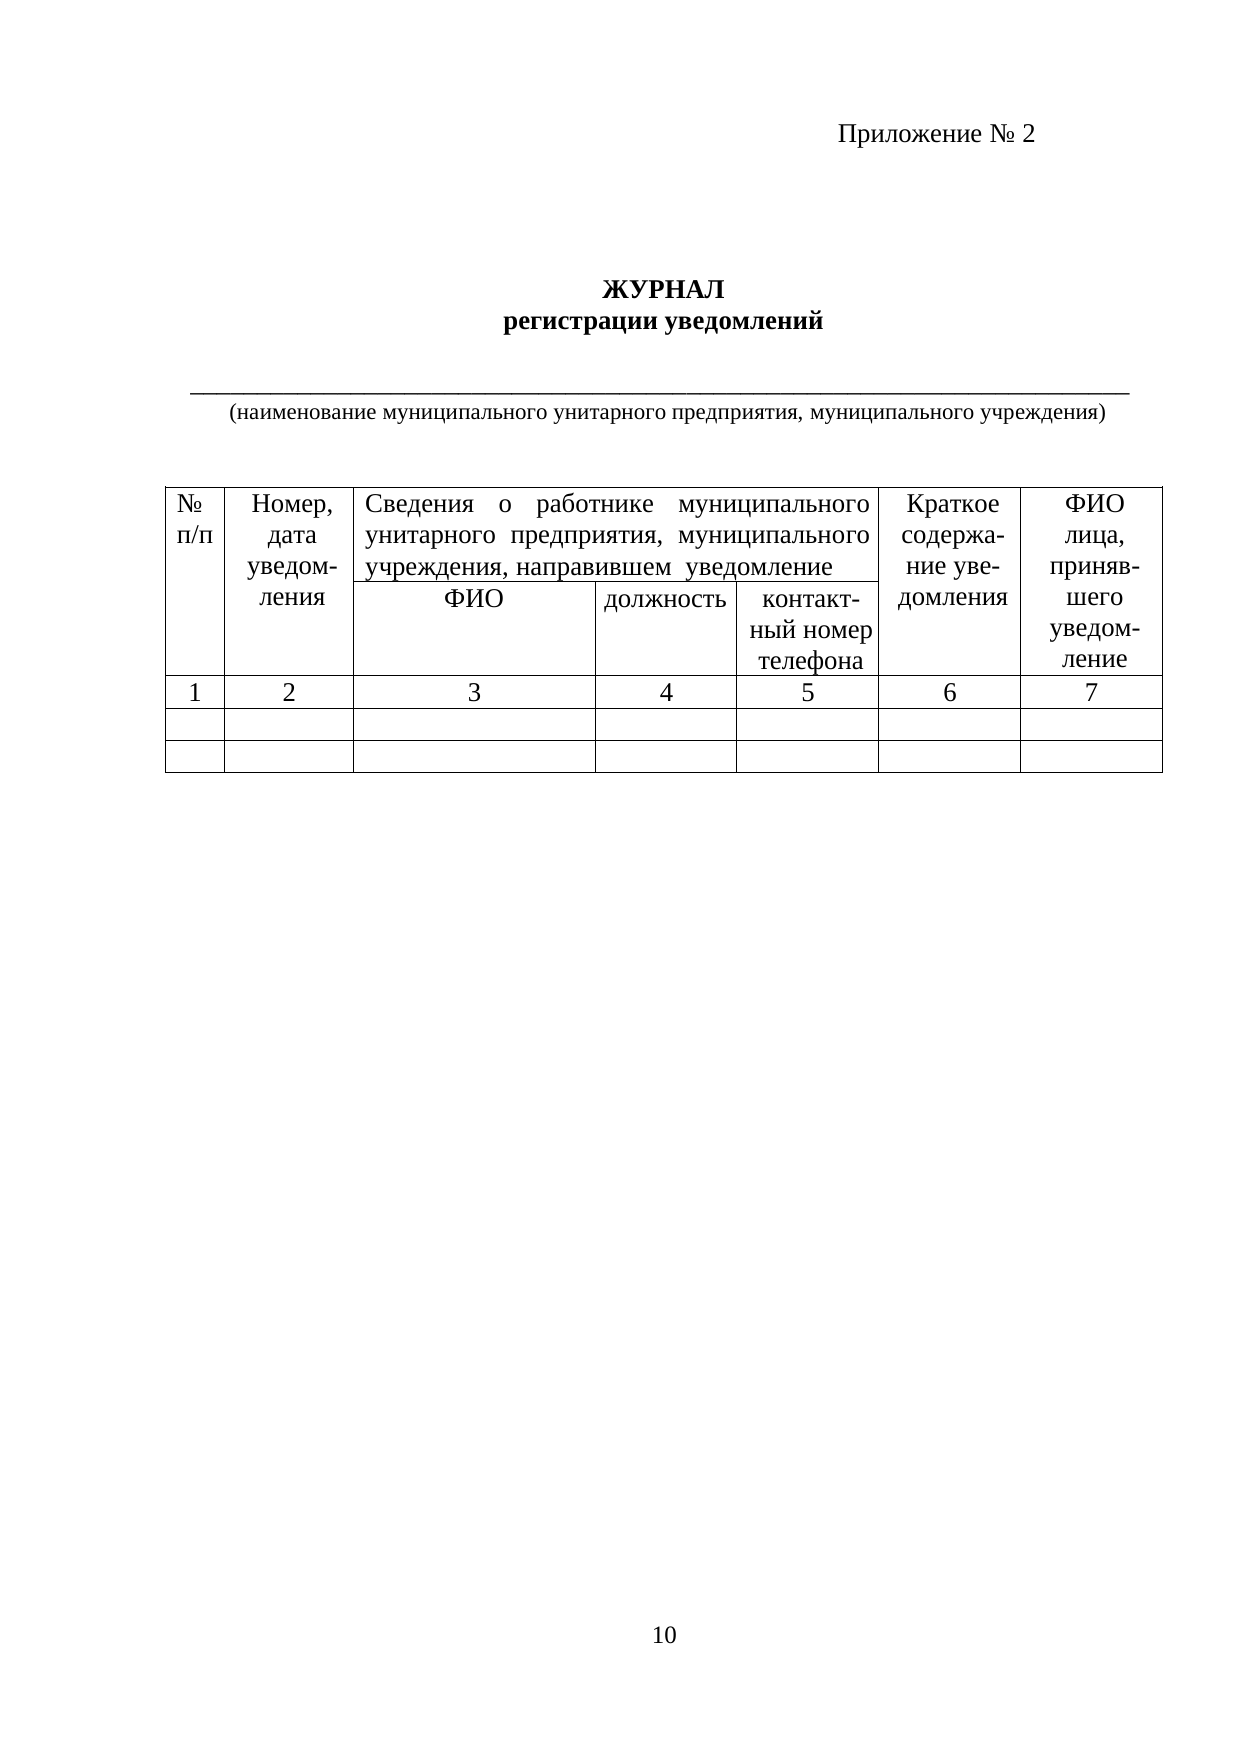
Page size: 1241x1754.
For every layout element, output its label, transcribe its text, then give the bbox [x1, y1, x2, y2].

table_header ФИО лица, приняв-шего уведом-ление [1021, 488, 1162, 675]
table_cell [879, 709, 1020, 740]
table_cell 6 [879, 676, 1020, 707]
table_cell должность [596, 582, 736, 675]
table_cell [225, 741, 353, 772]
table_header Номер, дата уведом-ления [225, 488, 353, 675]
table_cell 2 [225, 676, 353, 707]
table_cell [596, 741, 736, 772]
table_cell [1021, 741, 1162, 772]
table_cell [596, 709, 736, 740]
text ______________________________________________________________________ (наименование муниципального унитарного предприятия, муниципального учреждения) [190, 367, 1145, 424]
table_cell [225, 709, 353, 740]
text 10 [652, 1620, 1165, 1649]
table_cell ФИО [354, 582, 595, 675]
text Приложение № 2 [838, 117, 1165, 148]
table_cell [166, 709, 224, 740]
table_cell [879, 741, 1020, 772]
table_cell [737, 709, 878, 740]
table_cell 1 [166, 676, 224, 707]
table_header Сведения о работнике муниципального унитарного предприятия, муниципального учреждения, направившем уведомление [354, 488, 878, 581]
table_cell [354, 709, 595, 740]
table_cell [1021, 709, 1162, 740]
table_cell 4 [596, 676, 736, 707]
table_cell 5 [737, 676, 878, 707]
table_header Краткое содержа-ние уве-домления [879, 488, 1020, 675]
text ЖУРНАЛ регистрации уведомлений [503, 274, 832, 336]
table_cell контакт-ный номер телефона [737, 582, 878, 675]
table_cell 3 [354, 676, 595, 707]
table_header № п/п [166, 488, 224, 675]
table_cell 7 [1021, 676, 1162, 707]
table_cell [166, 741, 224, 772]
table_cell [354, 741, 595, 772]
table_cell [737, 741, 878, 772]
